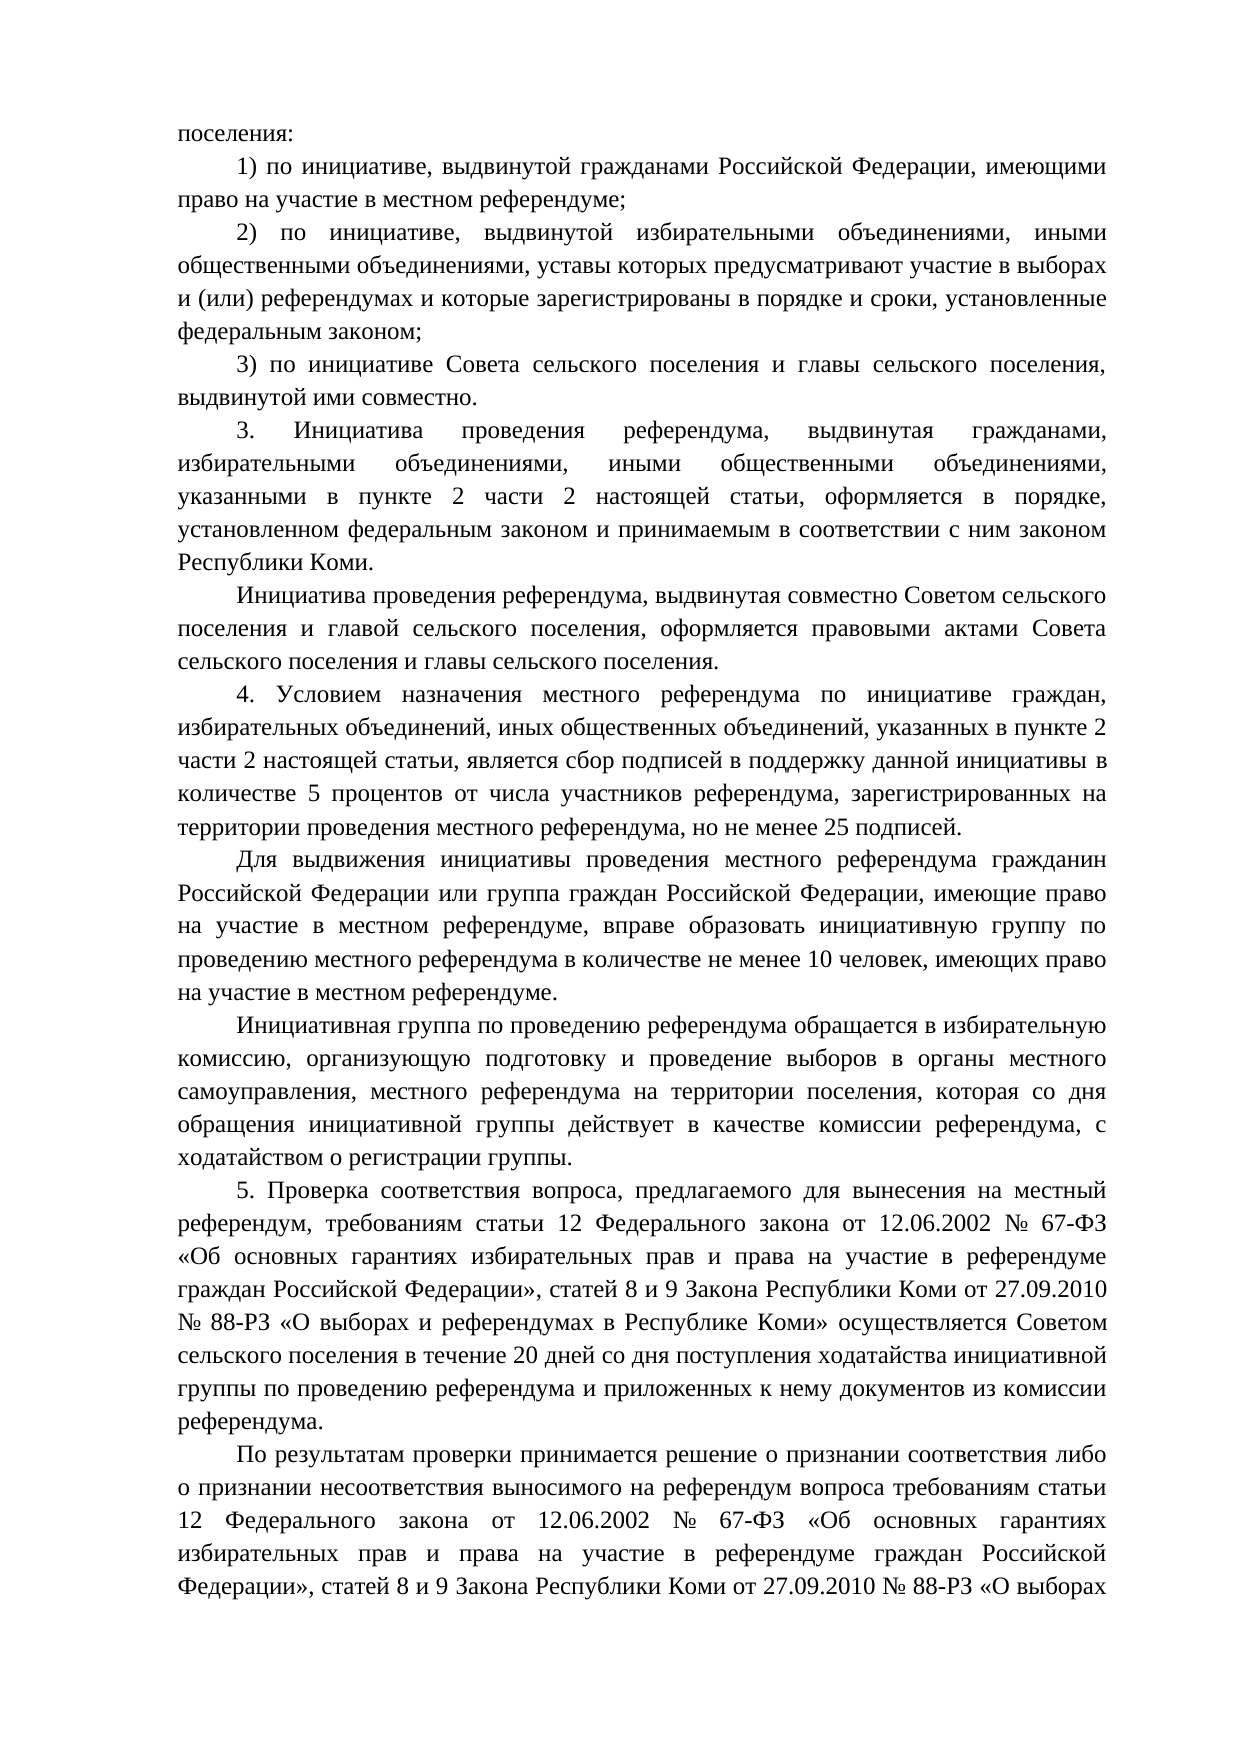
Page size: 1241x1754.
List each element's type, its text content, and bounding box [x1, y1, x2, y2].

text 5. Проверка соответствия вопроса, предлагаемого для вынесения на местный референдум, требованиям статьи 12 Федерального закона от 12.06.2002 № 67-ФЗ «Об основных гарантиях избирательных прав и права на участие в референдуме граждан Российской Федерации», статей 8 и 9 Закона Республики Коми от 27.09.2010 № 88-РЗ «О выборах и референдумах в Республике Коми» осуществляется Советом сельского поселения в течение 20 дней со дня поступления ходатайства инициативной группы по проведению референдума и приложенных к нему документов из комиссии референдума. [177, 1175, 1107, 1435]
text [177, 118, 1107, 147]
text 1) по инициативе, выдвинутой гражданами Российской Федерации, имеющими право на участие в местном референдуме; [177, 151, 1107, 213]
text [177, 1439, 1107, 1600]
text Для выдвижения инициативы проведения местного референдума гражданин Российской Федерации или группа граждан Российской Федерации, имеющие право на участие в местном референдуме, вправе образовать инициативную группу по проведению местного референдума в количестве не менее 10 человек, имеющих право на участие в местном референдуме. [177, 844, 1107, 1005]
text 4. Условием назначения местного референдума по инициативе граждан, избирательных объединений, иных общественных объединений, указанных в пункте 2 части 2 настоящей статьи, является сбор подписей в поддержку данной инициативы в количестве 5 процентов от числа участников референдума, зарегистрированных на территории проведения местного референдума, но не менее 25 подписей. [177, 679, 1107, 840]
text 3. Инициатива проведения референдума, выдвинутая гражданами, избирательными объединениями, иными общественными объединениями, указанными в пункте 2 части 2 настоящей статьи, оформляется в порядке, установленном федеральным законом и принимаемым в соответствии с ним законом Республики Коми. [177, 415, 1107, 576]
text Инициатива проведения референдума, выдвинутая совместно Советом сельского поселения и главой сельского поселения, оформляется правовыми актами Совета сельского поселения и главы сельского поселения. [177, 580, 1107, 675]
text 2) по инициативе, выдвинутой избирательными объединениями, иными общественными объединениями, уставы которых предусматривают участие в выборах и (или) референдумах и которые зарегистрированы в порядке и сроки, установленные федеральным законом; [177, 217, 1107, 345]
text 3) по инициативе Совета сельского поселения и главы сельского поселения, выдвинутой ими совместно. [177, 349, 1107, 411]
text Инициативная группа по проведению референдума обращается в избирательную комиссию, организующую подготовку и проведение выборов в органы местного самоуправления, местного референдума на территории поселения, которая со дня обращения инициативной группы действует в качестве комиссии референдума, с ходатайством о регистрации группы. [177, 1010, 1107, 1171]
